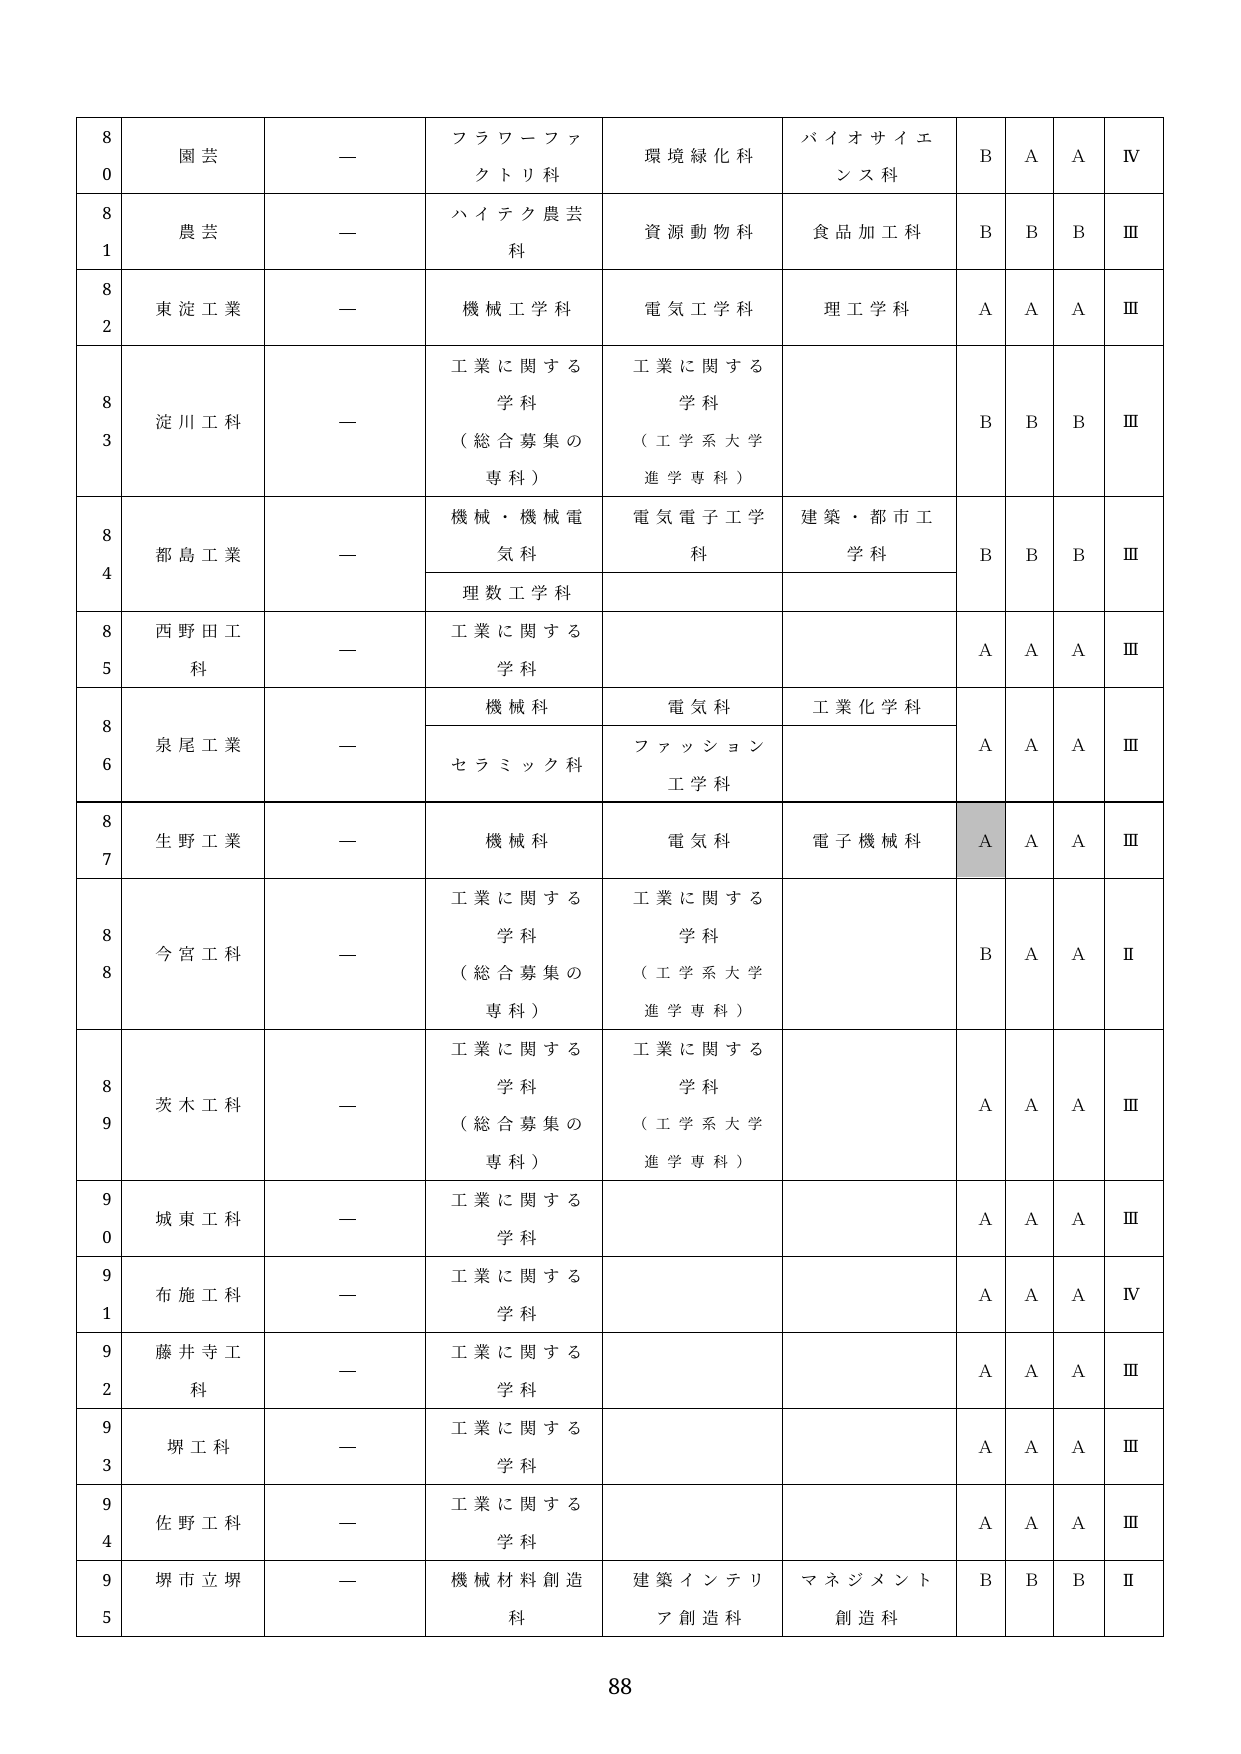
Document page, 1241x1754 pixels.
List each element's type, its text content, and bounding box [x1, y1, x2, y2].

table_cell 都島工業 [122, 497, 264, 611]
table_cell 西野田工科 [122, 612, 264, 687]
table_cell 機械材料創造科 [426, 1561, 602, 1636]
table_cell Ｂ [1054, 497, 1104, 611]
table_cell ― [265, 346, 425, 496]
table_cell Ａ [1054, 1409, 1104, 1484]
table_cell Ａ [1054, 803, 1104, 877]
table_cell マネジメント創造科 [783, 1561, 956, 1636]
table_cell [603, 1409, 782, 1484]
table_cell Ａ [957, 688, 1005, 801]
table_cell ― [265, 1181, 425, 1256]
table_cell Ａ [1006, 1409, 1053, 1484]
table_cell フラワーファクトリ科 [426, 118, 602, 193]
table_cell Ａ [1006, 1333, 1053, 1408]
table_cell 佐野工科 [122, 1485, 264, 1560]
table_cell Ⅲ [1105, 497, 1163, 611]
table_cell 建築・都市工学科 [783, 497, 956, 572]
table_cell Ａ [1006, 612, 1053, 687]
table_cell 機械科 [426, 688, 602, 725]
table_cell 機械工学科 [426, 270, 602, 345]
table_cell 88 [77, 879, 121, 1028]
table_cell Ｂ [957, 194, 1005, 269]
table_cell 資源動物科 [603, 194, 782, 269]
table_cell 95 [77, 1561, 121, 1636]
table_cell 食品加工科 [783, 194, 956, 269]
table_cell Ⅲ [1105, 1485, 1163, 1560]
table_cell [783, 1409, 956, 1484]
table_cell 工業に関する学科 [426, 1485, 602, 1560]
table_cell [783, 1257, 956, 1332]
table_cell Ａ [1054, 688, 1104, 801]
table_cell 80 [77, 118, 121, 193]
table_cell バイオサイエンス科 [783, 118, 956, 193]
table_cell 87 [77, 803, 121, 877]
table_cell 82 [77, 270, 121, 345]
table_cell [783, 1181, 956, 1256]
table_cell 電気工学科 [603, 270, 782, 345]
table_cell Ⅲ [1105, 1181, 1163, 1256]
table_cell Ａ [1054, 1030, 1104, 1179]
table_cell Ａ [957, 1409, 1005, 1484]
table_cell 堺工科 [122, 1409, 264, 1484]
table_cell ― [265, 803, 425, 877]
table_cell 工業に関する学科 （工学系大学進学専科） [603, 879, 782, 1028]
table_cell 生野工業 [122, 803, 264, 877]
table_cell 92 [77, 1333, 121, 1408]
table_cell 電子機械科 [783, 803, 956, 877]
table_cell Ｂ [957, 879, 1005, 1028]
table_cell ハイテク農芸科 [426, 194, 602, 269]
table_cell [603, 1333, 782, 1408]
table_cell [783, 573, 956, 611]
table_cell Ａ [1006, 879, 1053, 1028]
table_cell [783, 1030, 956, 1179]
table_cell Ａ [1054, 1181, 1104, 1256]
table_cell 東淀工業 [122, 270, 264, 345]
table_cell [783, 879, 956, 1028]
table_cell Ａ [1006, 1257, 1053, 1332]
table_cell Ａ [1006, 1181, 1053, 1256]
table_cell [783, 1333, 956, 1408]
table_cell Ⅲ [1105, 688, 1163, 801]
table_cell 今宮工科 [122, 879, 264, 1028]
table_cell ― [265, 1333, 425, 1408]
table_cell ― [265, 612, 425, 687]
table_cell [783, 1485, 956, 1560]
table_cell ― [265, 1030, 425, 1179]
table_cell Ｂ [957, 346, 1005, 496]
table_cell 電気電子工学科 [603, 497, 782, 572]
table_cell Ａ [1054, 1485, 1104, 1560]
table_cell [783, 726, 956, 801]
table_cell Ａ [1054, 118, 1104, 193]
table_cell Ａ [1054, 270, 1104, 345]
table_cell Ａ [957, 803, 1005, 877]
table_cell Ⅳ [1105, 1257, 1163, 1332]
table_cell 堺市立堺 [122, 1561, 264, 1636]
table_cell Ａ [957, 1257, 1005, 1332]
table_cell Ａ [957, 612, 1005, 687]
table_cell Ａ [957, 1485, 1005, 1560]
table_cell 機械・機械電気科 [426, 497, 602, 572]
table_cell 工業に関する学科 [426, 1333, 602, 1408]
table_cell Ａ [1006, 118, 1053, 193]
table_cell Ⅲ [1105, 803, 1163, 877]
table_cell 工業に関する学科 （工学系大学進学専科） [603, 346, 782, 496]
table_cell 93 [77, 1409, 121, 1484]
table_cell ― [265, 688, 425, 801]
table_cell 工業に関する学科 （工学系大学進学専科） [603, 1030, 782, 1179]
table_cell Ａ [957, 270, 1005, 345]
table_cell 84 [77, 497, 121, 611]
table_cell 農芸 [122, 194, 264, 269]
table_cell Ⅲ [1105, 194, 1163, 269]
table_cell Ⅲ [1105, 1409, 1163, 1484]
table_cell ファッション工学科 [603, 726, 782, 801]
table_cell ― [265, 270, 425, 345]
table_cell 工業に関する学科 [426, 612, 602, 687]
table_cell 環境緑化科 [603, 118, 782, 193]
table_cell Ａ [1054, 1333, 1104, 1408]
table_cell 理数工学科 [426, 573, 602, 611]
table_cell Ａ [1006, 803, 1053, 877]
table_cell Ａ [1006, 1485, 1053, 1560]
table_cell 茨木工科 [122, 1030, 264, 1179]
table_cell Ⅱ [1105, 879, 1163, 1028]
table_cell ― [265, 194, 425, 269]
table_cell ― [265, 1257, 425, 1332]
table_cell 泉尾工業 [122, 688, 264, 801]
table_cell Ａ [1054, 879, 1104, 1028]
table_cell Ｂ [1006, 497, 1053, 611]
table_cell 86 [77, 688, 121, 801]
table_cell 電気科 [603, 803, 782, 877]
table_cell Ⅲ [1105, 1333, 1163, 1408]
table_cell [603, 1485, 782, 1560]
table_cell 工業に関する学科 （総合募集の専科） [426, 879, 602, 1028]
table_cell 工業に関する学科 （総合募集の専科） [426, 1030, 602, 1179]
table_cell Ｂ [1054, 346, 1104, 496]
table_cell 85 [77, 612, 121, 687]
table_cell Ａ [1006, 688, 1053, 801]
table_cell Ｂ [1006, 346, 1053, 496]
table_cell 機械科 [426, 803, 602, 877]
table_cell 電気科 [603, 688, 782, 725]
table_cell Ａ [957, 1333, 1005, 1408]
table_cell Ｂ [957, 118, 1005, 193]
table_cell Ａ [1006, 1030, 1053, 1179]
table_cell 工業化学科 [783, 688, 956, 725]
table_cell 園芸 [122, 118, 264, 193]
table_cell 94 [77, 1485, 121, 1560]
table_cell 布施工科 [122, 1257, 264, 1332]
table_cell Ｂ [1006, 1561, 1053, 1636]
table_cell Ⅲ [1105, 612, 1163, 687]
table_cell 城東工科 [122, 1181, 264, 1256]
table_cell [603, 573, 782, 611]
table_cell Ⅳ [1105, 118, 1163, 193]
table_cell [603, 1257, 782, 1332]
table_cell [603, 612, 782, 687]
table_cell 90 [77, 1181, 121, 1256]
table_cell 89 [77, 1030, 121, 1179]
table_cell 工業に関する学科 [426, 1257, 602, 1332]
table_cell Ａ [1054, 612, 1104, 687]
table_cell 淀川工科 [122, 346, 264, 496]
table_cell 91 [77, 1257, 121, 1332]
table_cell ― [265, 118, 425, 193]
table_cell [603, 1181, 782, 1256]
table_cell Ａ [1054, 1257, 1104, 1332]
table_cell 藤井寺工科 [122, 1333, 264, 1408]
table_cell セラミック科 [426, 726, 602, 801]
table_cell Ｂ [1054, 1561, 1104, 1636]
table_cell 工業に関する学科 [426, 1181, 602, 1256]
table_cell Ⅲ [1105, 346, 1163, 496]
table_cell Ⅲ [1105, 1030, 1163, 1179]
table_cell Ａ [957, 1030, 1005, 1179]
table_cell 建築インテリア創造科 [603, 1561, 782, 1636]
table_cell Ｂ [1006, 194, 1053, 269]
table_cell Ｂ [1054, 194, 1104, 269]
table_cell Ｂ [957, 497, 1005, 611]
table_cell ― [265, 1409, 425, 1484]
table_cell ― [265, 1561, 425, 1636]
table_cell 理工学科 [783, 270, 956, 345]
table_cell Ｂ [957, 1561, 1005, 1636]
table_cell [783, 612, 956, 687]
table_cell 工業に関する学科 （総合募集の専科） [426, 346, 602, 496]
table_cell Ａ [1006, 270, 1053, 345]
table_cell ― [265, 1485, 425, 1560]
table_cell 81 [77, 194, 121, 269]
table_cell [783, 346, 956, 496]
table_cell 83 [77, 346, 121, 496]
table_cell Ⅲ [1105, 270, 1163, 345]
table_cell ― [265, 879, 425, 1028]
table_cell ― [265, 497, 425, 611]
table_cell 工業に関する学科 [426, 1409, 602, 1484]
table_cell Ⅱ [1105, 1561, 1163, 1636]
table_cell Ａ [957, 1181, 1005, 1256]
